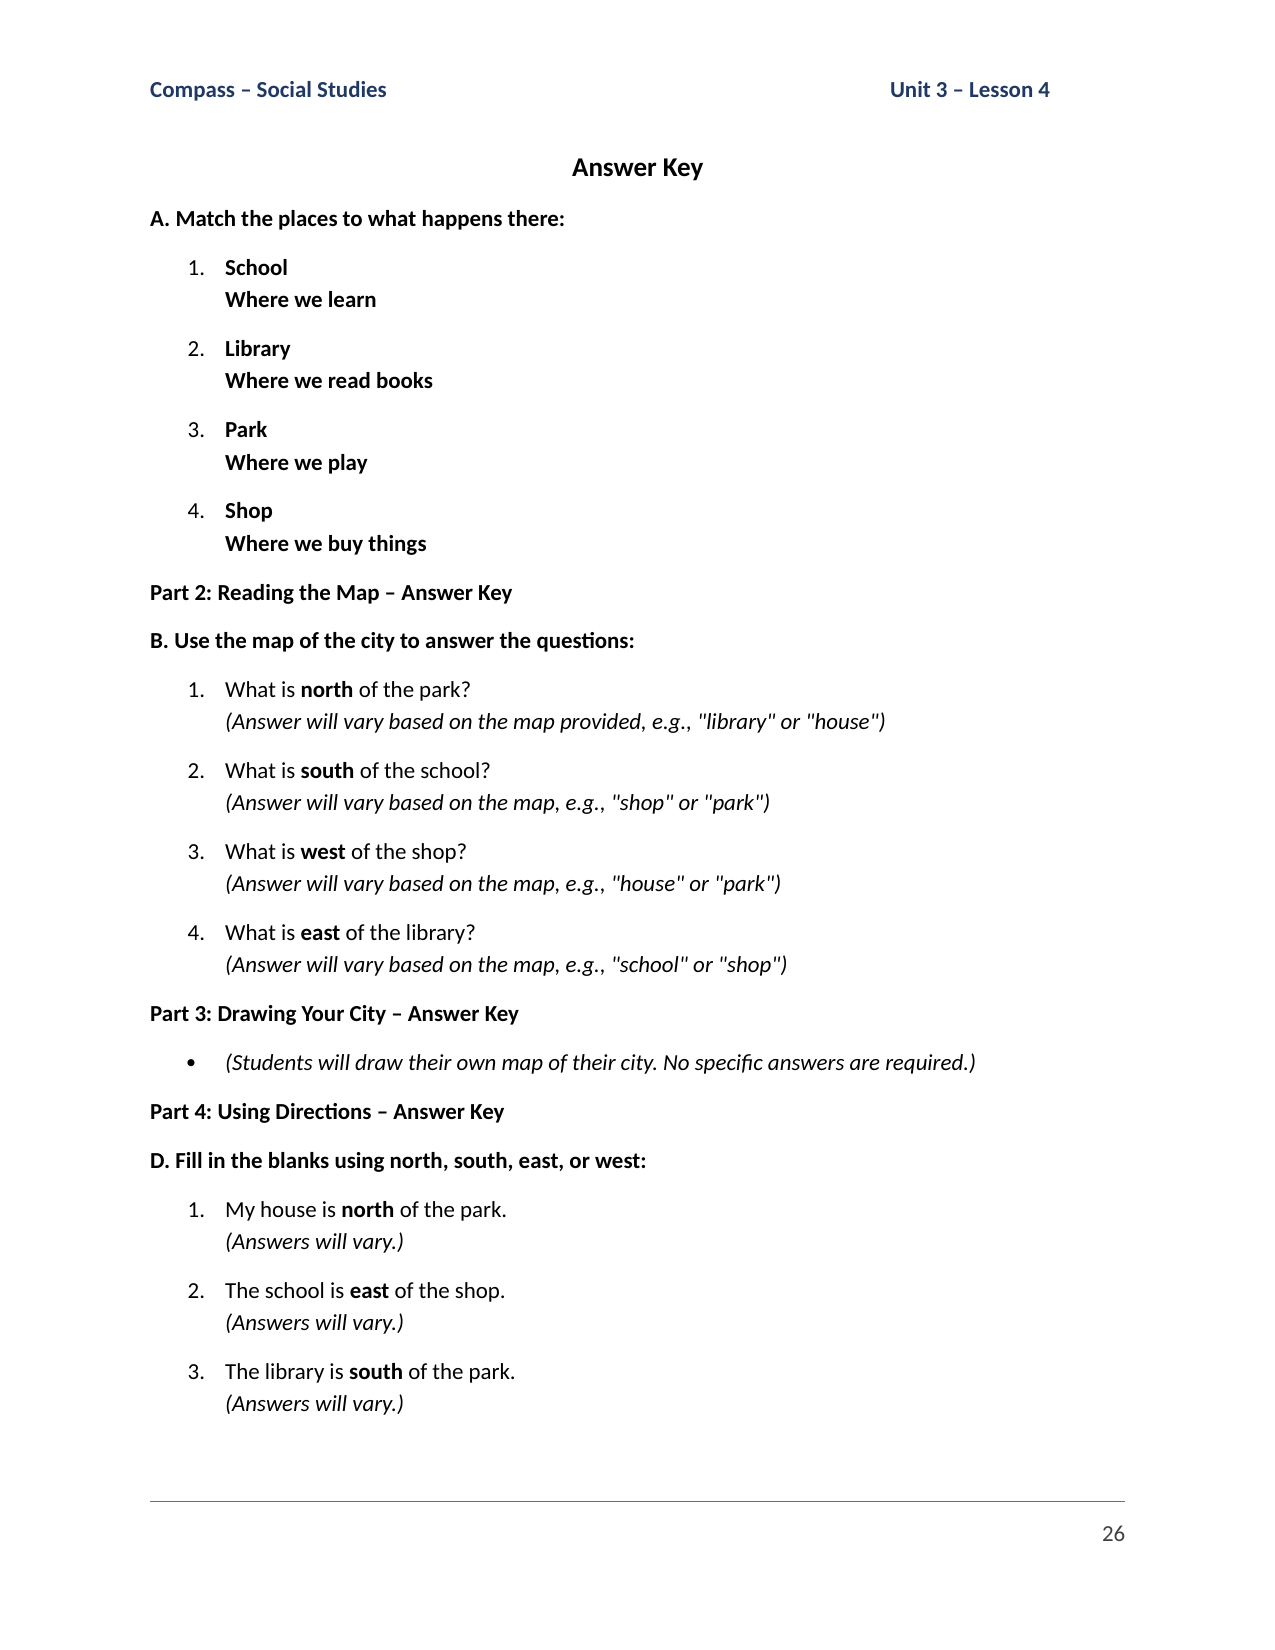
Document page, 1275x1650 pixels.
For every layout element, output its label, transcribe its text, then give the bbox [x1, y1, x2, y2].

list What is west of the shop? (Answer will vary based on the map, e.g., "house" or "park") [187, 837, 1125, 898]
text B. Use the map of the city to answer the questions: [150, 626, 1125, 654]
text Answer Key [150, 150, 1125, 183]
text D. Fill in the blanks using north, south, east, or west: [150, 1146, 1125, 1174]
list (Students will draw their own map of their city. No specific answers are required.) [187, 1048, 1125, 1076]
text A. Match the places to what happens there: [150, 204, 1125, 233]
text Part 3: Drawing Your City – Answer Key [150, 999, 1125, 1027]
list My house is north of the park. (Answers will vary.) [187, 1195, 1125, 1255]
text Part 4: Using Directions – Answer Key [150, 1097, 1125, 1125]
list School Where we learn [187, 253, 1125, 314]
text Part 2: Reading the Map – Answer Key [150, 578, 1125, 606]
list What is east of the library? (Answer will vary based on the map, e.g., "school" or "shop") [187, 918, 1125, 979]
list What is south of the school? (Answer will vary based on the map, e.g., "shop" or "park") [187, 756, 1125, 817]
list Shop Where we buy things [187, 497, 1125, 557]
list The school is east of the shop. (Answers will vary.) [187, 1276, 1125, 1336]
list The library is south of the park. (Answers will vary.) [187, 1357, 1125, 1417]
list What is north of the park? (Answer will vary based on the map provided, e.g., "library" or "house") [187, 675, 1125, 736]
list Library Where we read books [187, 334, 1125, 395]
list Park Where we play [187, 416, 1125, 476]
